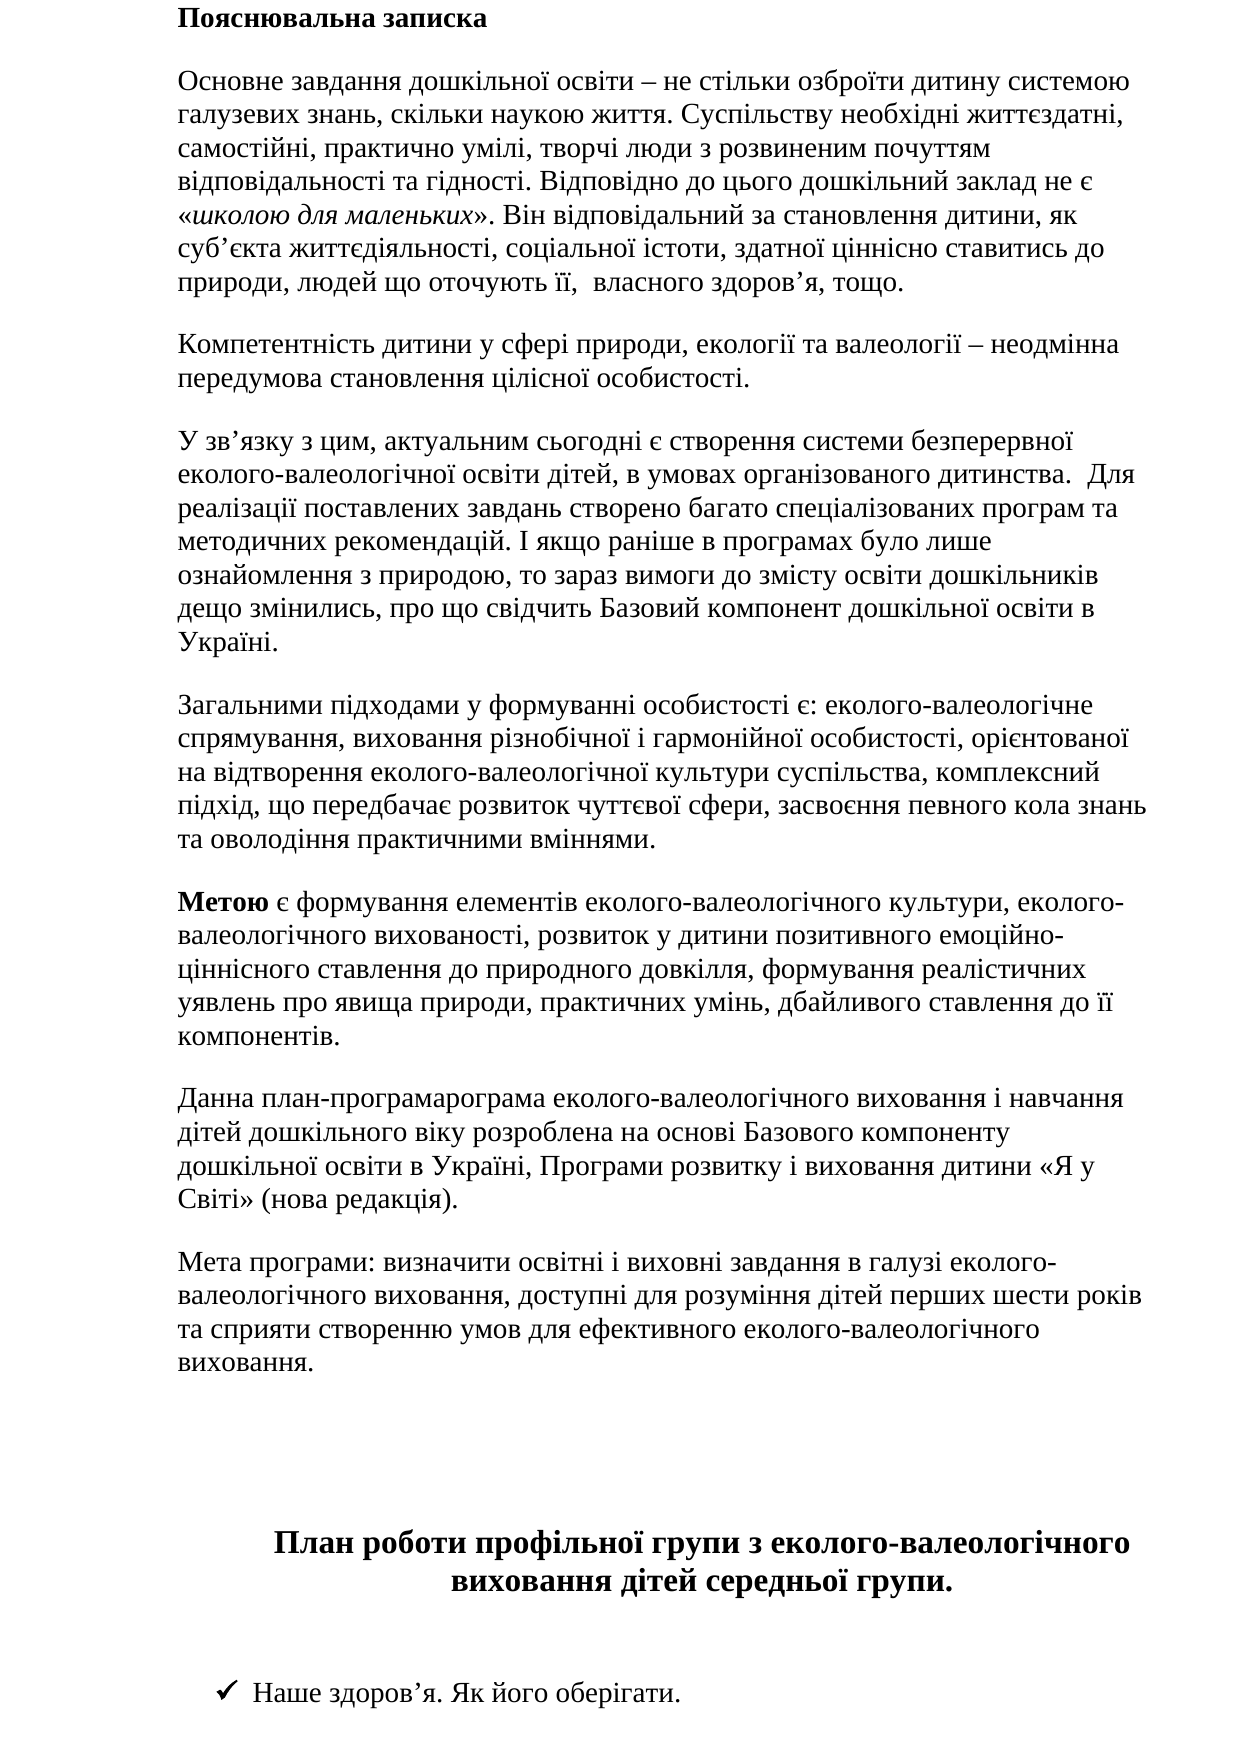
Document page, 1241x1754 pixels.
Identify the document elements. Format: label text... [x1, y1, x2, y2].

text Загальними підходами у формуванні особистості є: еколого-валеологічне спрямування, виховання різнобічної і гармонійної особистості, орієнтованої на відтворення еколого-валеологічної культури суспільства, комплексний підхід, що передбачає розвиток чуттєвої сфери, засвоєння певного кола знань та оволодіння практичними вміннями. [177, 687, 1152, 854]
text У зв’язку з цим, актуальним сьогодні є створення системи безперервної еколого-валеологічної освіти дітей, в умовах організованого дитинства. Для реалізації поставлених завдань створено багато спеціалізованих програм та методичних рекомендацій. І якщо раніше в програмах було лише ознайомлення з природою, то зараз вимоги до змісту освіти дошкільників дещо змінились, про що свідчить Базовий компонент дошкільної освіти в Україні. [177, 423, 1152, 658]
text Метою є формування елементів еколого-валеологічного культури, еколого-валеологічного вихованості, розвиток у дитини позитивного емоційно-ціннісного ставлення до природного довкілля, формування реалістичних уявлень про явища природи, практичних умінь, дбайливого ставлення до її компонентів. [177, 884, 1152, 1051]
text Пояснювальна записка [177, 0, 1152, 33]
text Данна план-програмарограма еколого-валеологічного виховання і навчання дітей дошкільного віку розроблена на основі Базового компоненту дошкільної освіти в Україні, Програми розвитку і виховання дитини «Я у Світі» (нова редакція). [177, 1081, 1152, 1215]
list Наше здоров’я. Як його оберігати. [215, 1676, 1152, 1709]
text Мета програми: визначити освітні і виховні завдання в галузі еколого-валеологічного виховання, доступні для розуміння дітей перших шести років та сприяти створенню умов для ефективного еколого-валеологічного виховання. [177, 1244, 1152, 1378]
text Основне завдання дошкільної освіти – не стільки озброїти дитину системою галузевих знань, скільки наукою життя. Суспільству необхідні життєздатні, самостійні, практично умілі, творчі люди з розвиненим почуттям відповідальності та гідності. Відповідно до цього дошкільний заклад не є «школою для маленьких». Він відповідальний за становлення дитини, як суб’єкта життєдіяльності, соціальної істоти, здатної ціннісно ставитись до природи, людей що оточують її, власного здоров’я, тощо. [177, 63, 1152, 297]
list План роботи профільної групи з еколого-валеологічного виховання дітей середньої групи. [953, 1522, 1152, 1599]
list План роботи профільної групи з еколого-валеологічного виховання дітей середньої групи. [252, 1522, 451, 1599]
text Компетентність дитини у сфері природи, екології та валеології – неодмінна передумова становлення цілісної особистості. [177, 327, 1152, 394]
